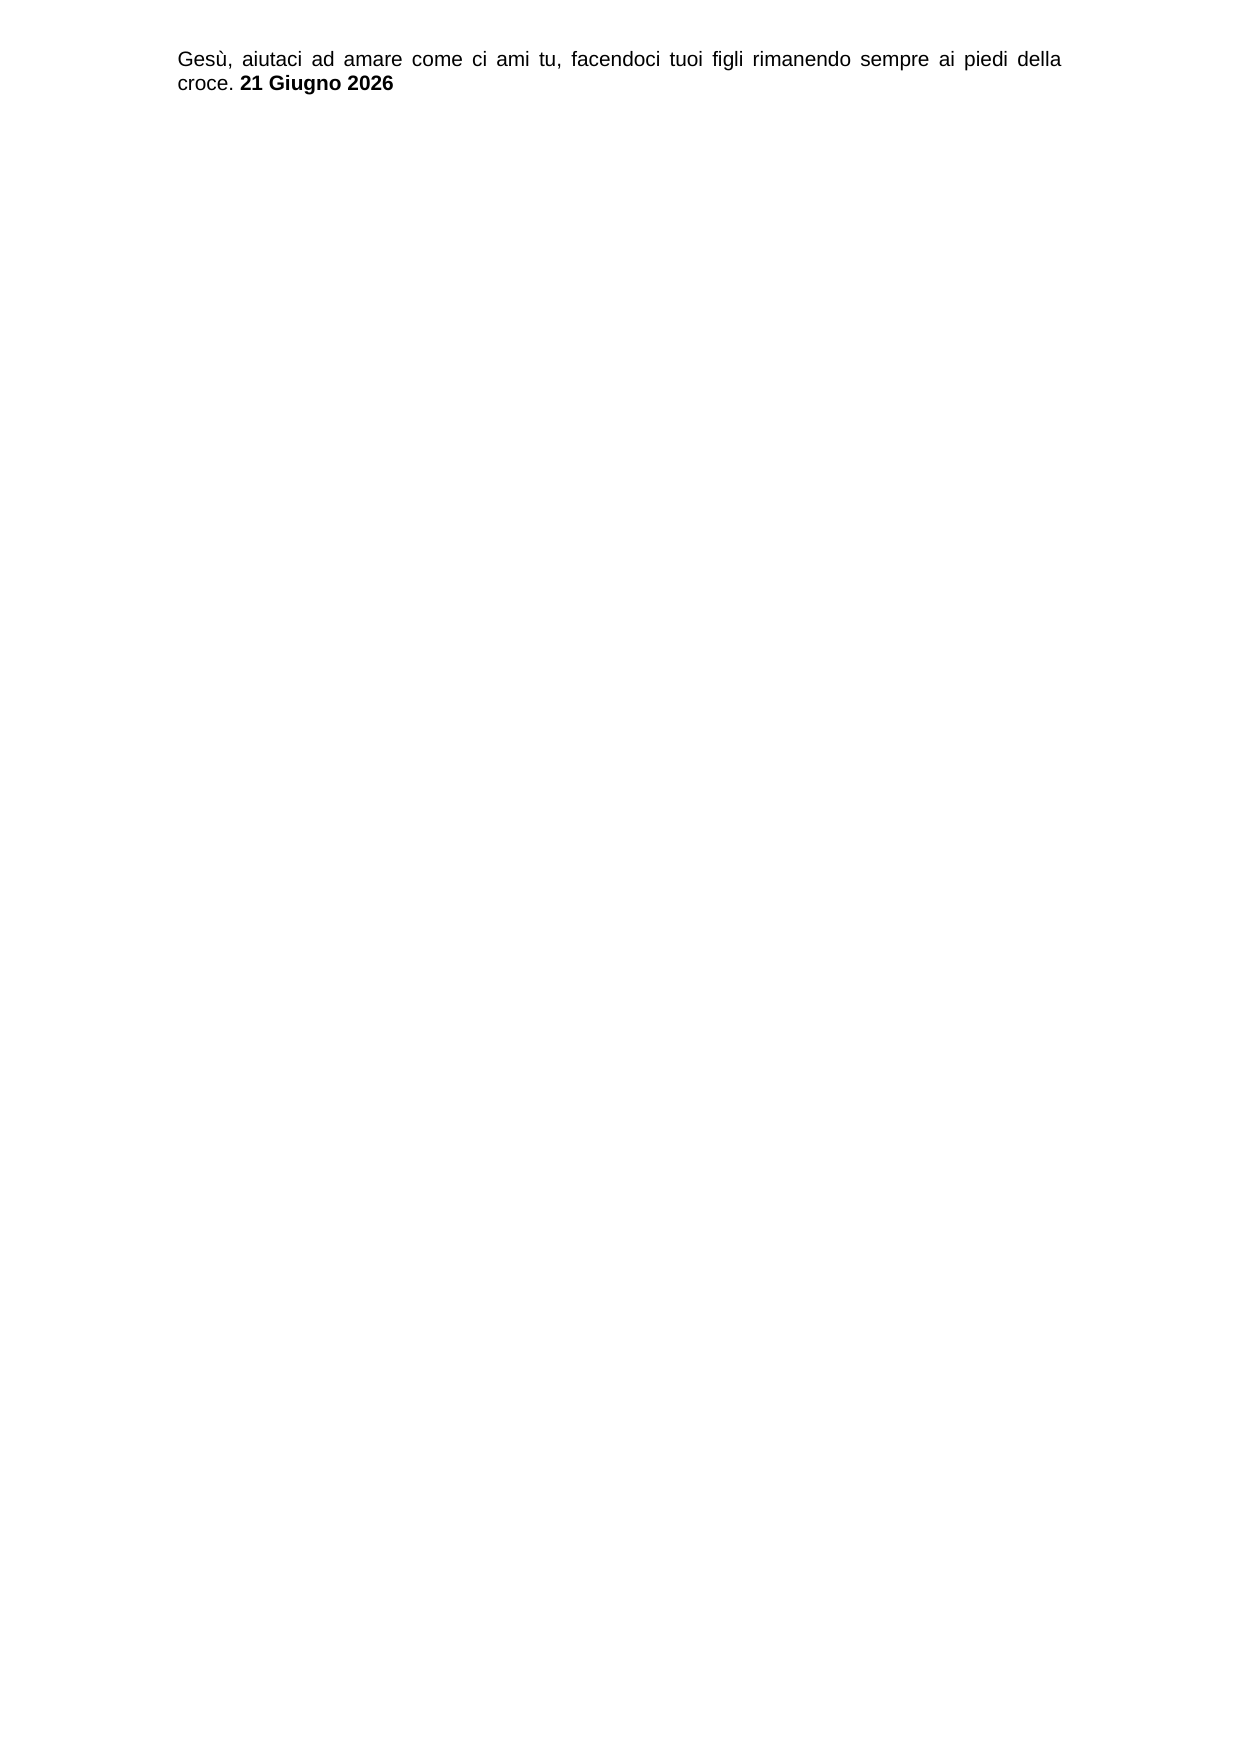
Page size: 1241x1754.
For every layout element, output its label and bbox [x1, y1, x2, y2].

text [177, 47, 1063, 95]
